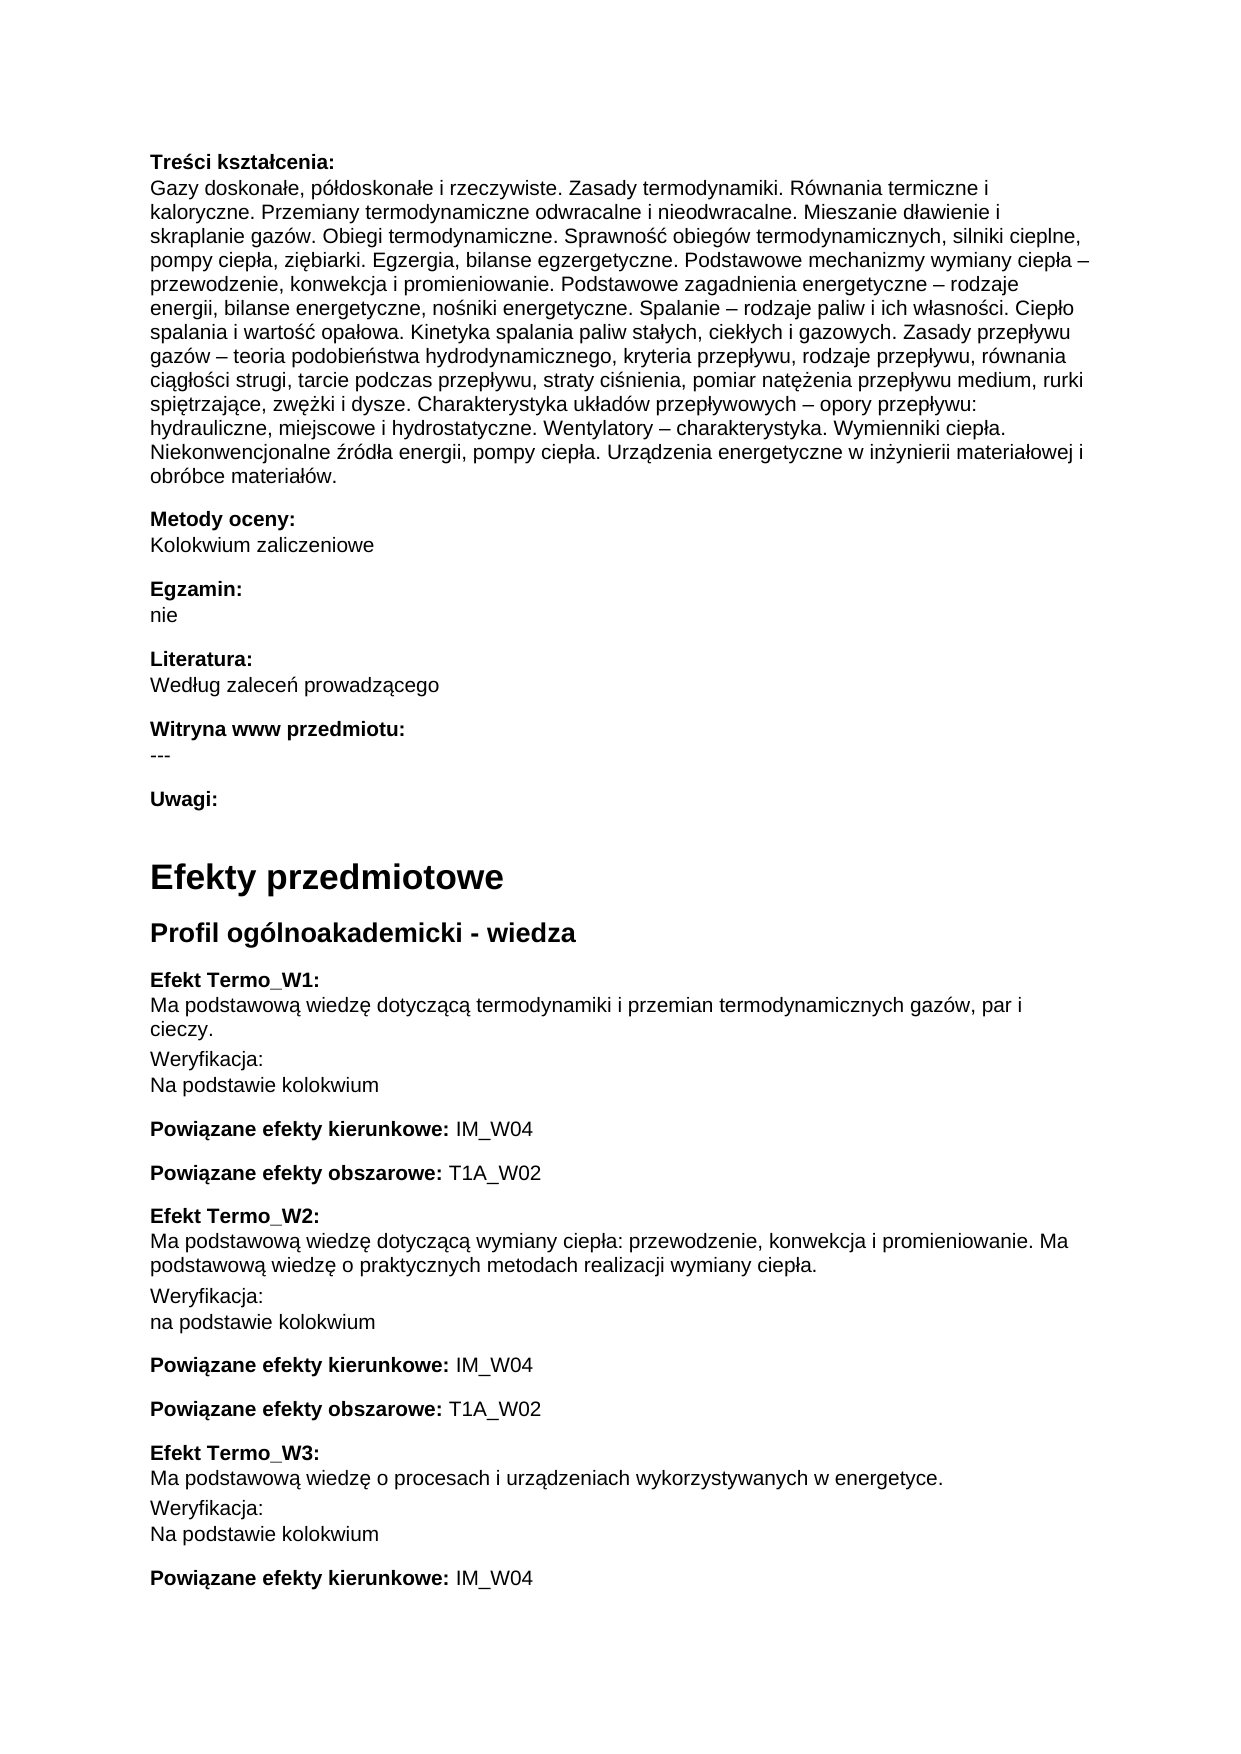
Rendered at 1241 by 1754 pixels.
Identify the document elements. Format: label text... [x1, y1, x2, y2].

text nie [150, 603, 1090, 627]
text Powiązane efekty obszarowe: T1A_W02 [150, 1397, 1090, 1421]
text Efekt Termo_W1: [150, 968, 1090, 992]
text Metody oceny: [150, 507, 1090, 531]
text Ma podstawową wiedzę dotyczącą termodynamiki i przemian termodynamicznych gazów, par i cieczy. [150, 993, 1090, 1041]
text Ma podstawową wiedzę o procesach i urządzeniach wykorzystywanych w energetyce. [150, 1466, 1090, 1490]
text Weryfikacja: [150, 1283, 1090, 1307]
text Kolokwium zaliczeniowe [150, 533, 1090, 557]
text Witryna www przedmiotu: [150, 717, 1090, 741]
text Według zaleceń prowadzącego [150, 673, 1090, 697]
text Weryfikacja: [150, 1047, 1090, 1071]
text Uwagi: [150, 786, 1090, 810]
text Treści kształcenia: [150, 150, 1090, 174]
text Gazy doskonałe, półdoskonałe i rzeczywiste. Zasady termodynamiki. Równania termiczne i kaloryczne. Przemiany termodynamiczne odwracalne i nieodwracalne. Mieszanie dławienie i skraplanie gazów. Obiegi termodynamiczne. Sprawność obiegów termodynamicznych, silniki cieplne, pompy ciepła, ziębiarki. Egzergia, bilanse egzergetyczne. Podstawowe mechanizmy wymiany ciepła – przewodzenie, konwekcja i promieniowanie. Podstawowe zagadnienia energetyczne – rodzaje energii, bilanse energetyczne, nośniki energetyczne. Spalanie – rodzaje paliw i ich własności. Ciepło spalania i wartość opałowa. Kinetyka spalania paliw stałych, ciekłych i gazowych. Zasady przepływu gazów – teoria podobieństwa hydrodynamicznego, kryteria przepływu, rodzaje przepływu, równania ciągłości strugi, tarcie podczas przepływu, straty ciśnienia, pomiar natężenia przepływu medium, rurki spiętrzające, zwężki i dysze. Charakterystyka układów przepływowych – opory przepływu: hydrauliczne, miejscowe i hydrostatyczne. Wentylatory – charakterystyka. Wymienniki ciepła. Niekonwencjonalne źródła energii, pompy ciepła. Urządzenia energetyczne w inżynierii materiałowej i obróbce materiałów. [150, 176, 1090, 487]
text Efekt Termo_W3: [150, 1441, 1090, 1465]
text na podstawie kolokwium [150, 1309, 1090, 1333]
text Literatura: [150, 647, 1090, 671]
text Egzamin: [150, 577, 1090, 601]
text Efekt Termo_W2: [150, 1204, 1090, 1228]
text Powiązane efekty kierunkowe: IM_W04 [150, 1117, 1090, 1141]
text Powiązane efekty kierunkowe: IM_W04 [150, 1353, 1090, 1377]
subtitle Profil ogólnoakademicki - wiedza [150, 917, 1090, 948]
text Powiązane efekty obszarowe: T1A_W02 [150, 1161, 1090, 1184]
text Weryfikacja: [150, 1496, 1090, 1520]
subtitle Efekty przedmiotowe [150, 856, 1090, 897]
text Powiązane efekty kierunkowe: IM_W04 [150, 1566, 1090, 1590]
text Na podstawie kolokwium [150, 1073, 1090, 1097]
text --- [150, 743, 1090, 767]
text Na podstawie kolokwium [150, 1522, 1090, 1546]
text Ma podstawową wiedzę dotyczącą wymiany ciepła: przewodzenie, konwekcja i promieniowanie. Ma podstawową wiedzę o praktycznych metodach realizacji wymiany ciepła. [150, 1229, 1090, 1277]
